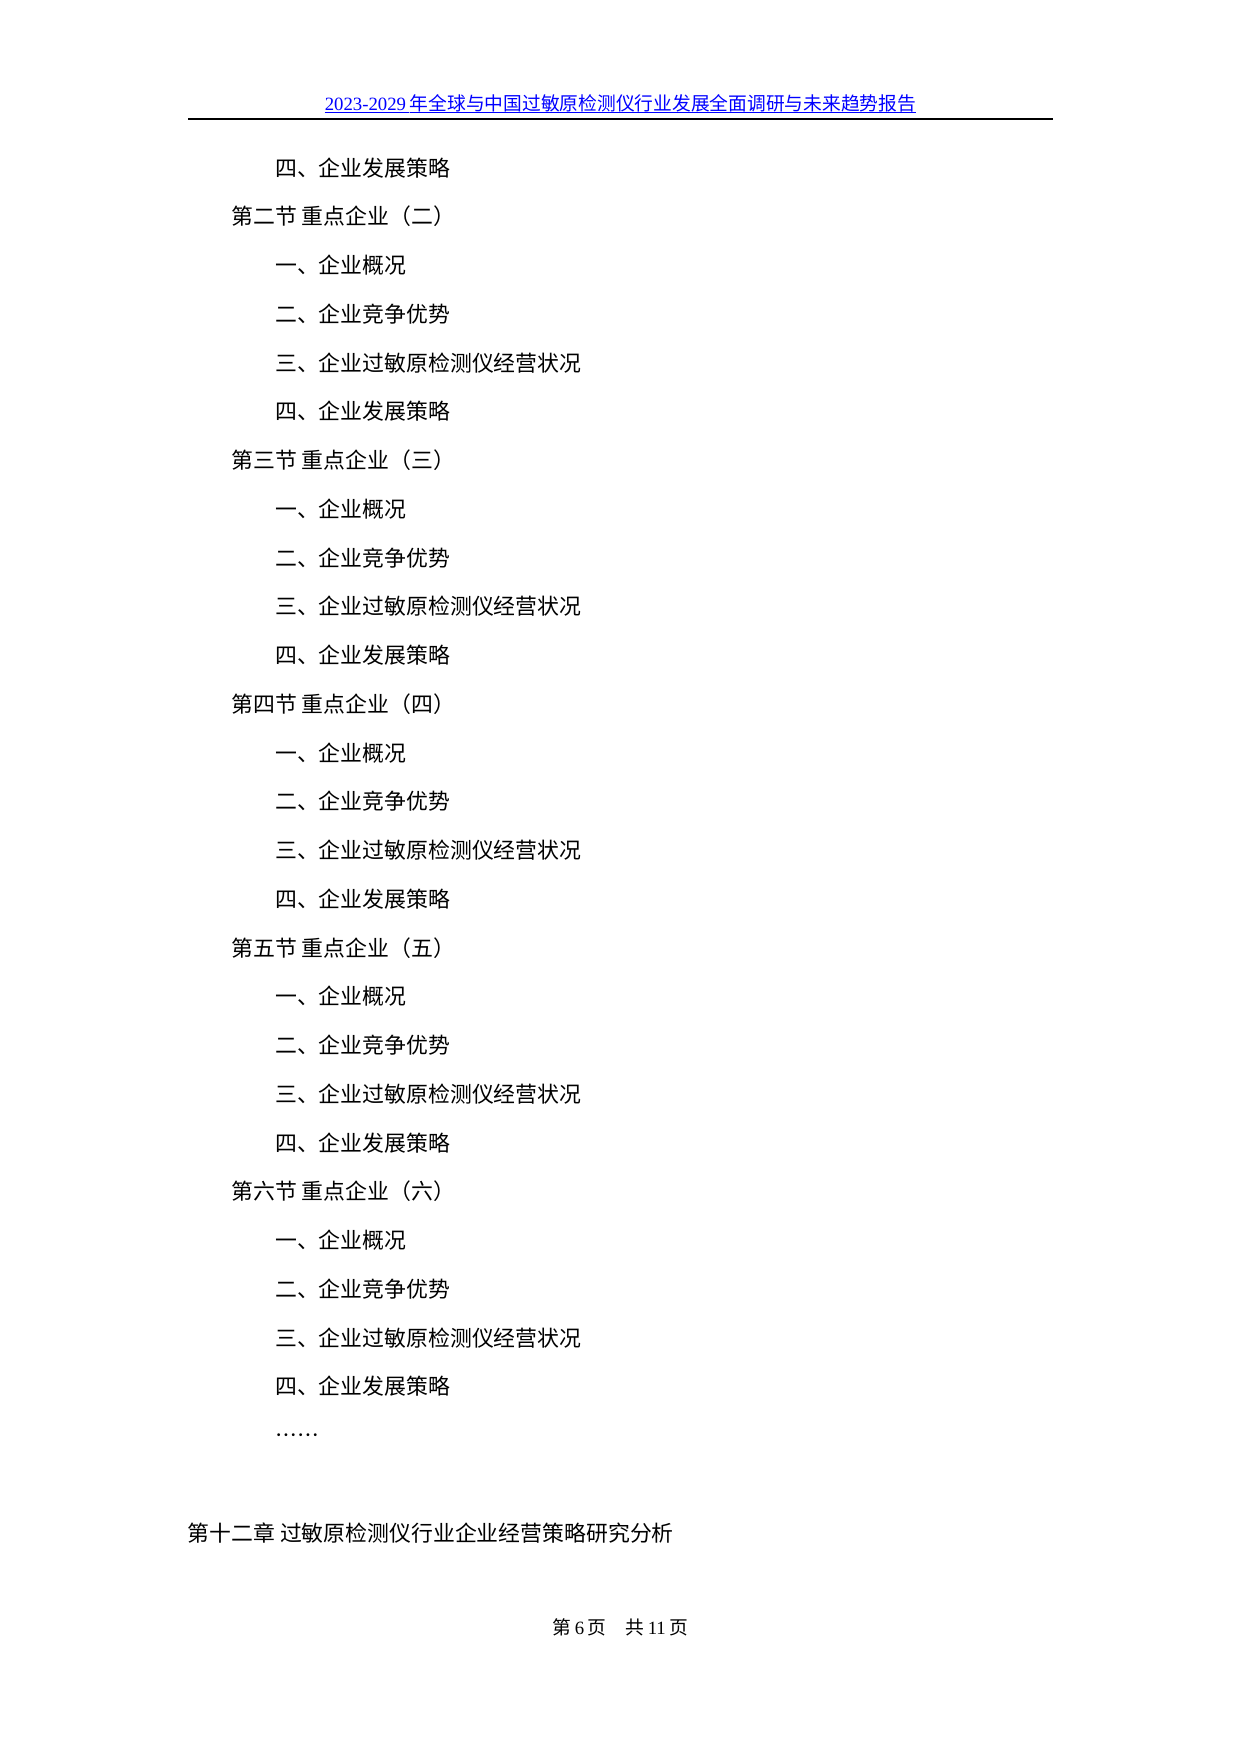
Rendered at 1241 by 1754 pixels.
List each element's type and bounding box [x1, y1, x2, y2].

text [187, 150, 1053, 1548]
